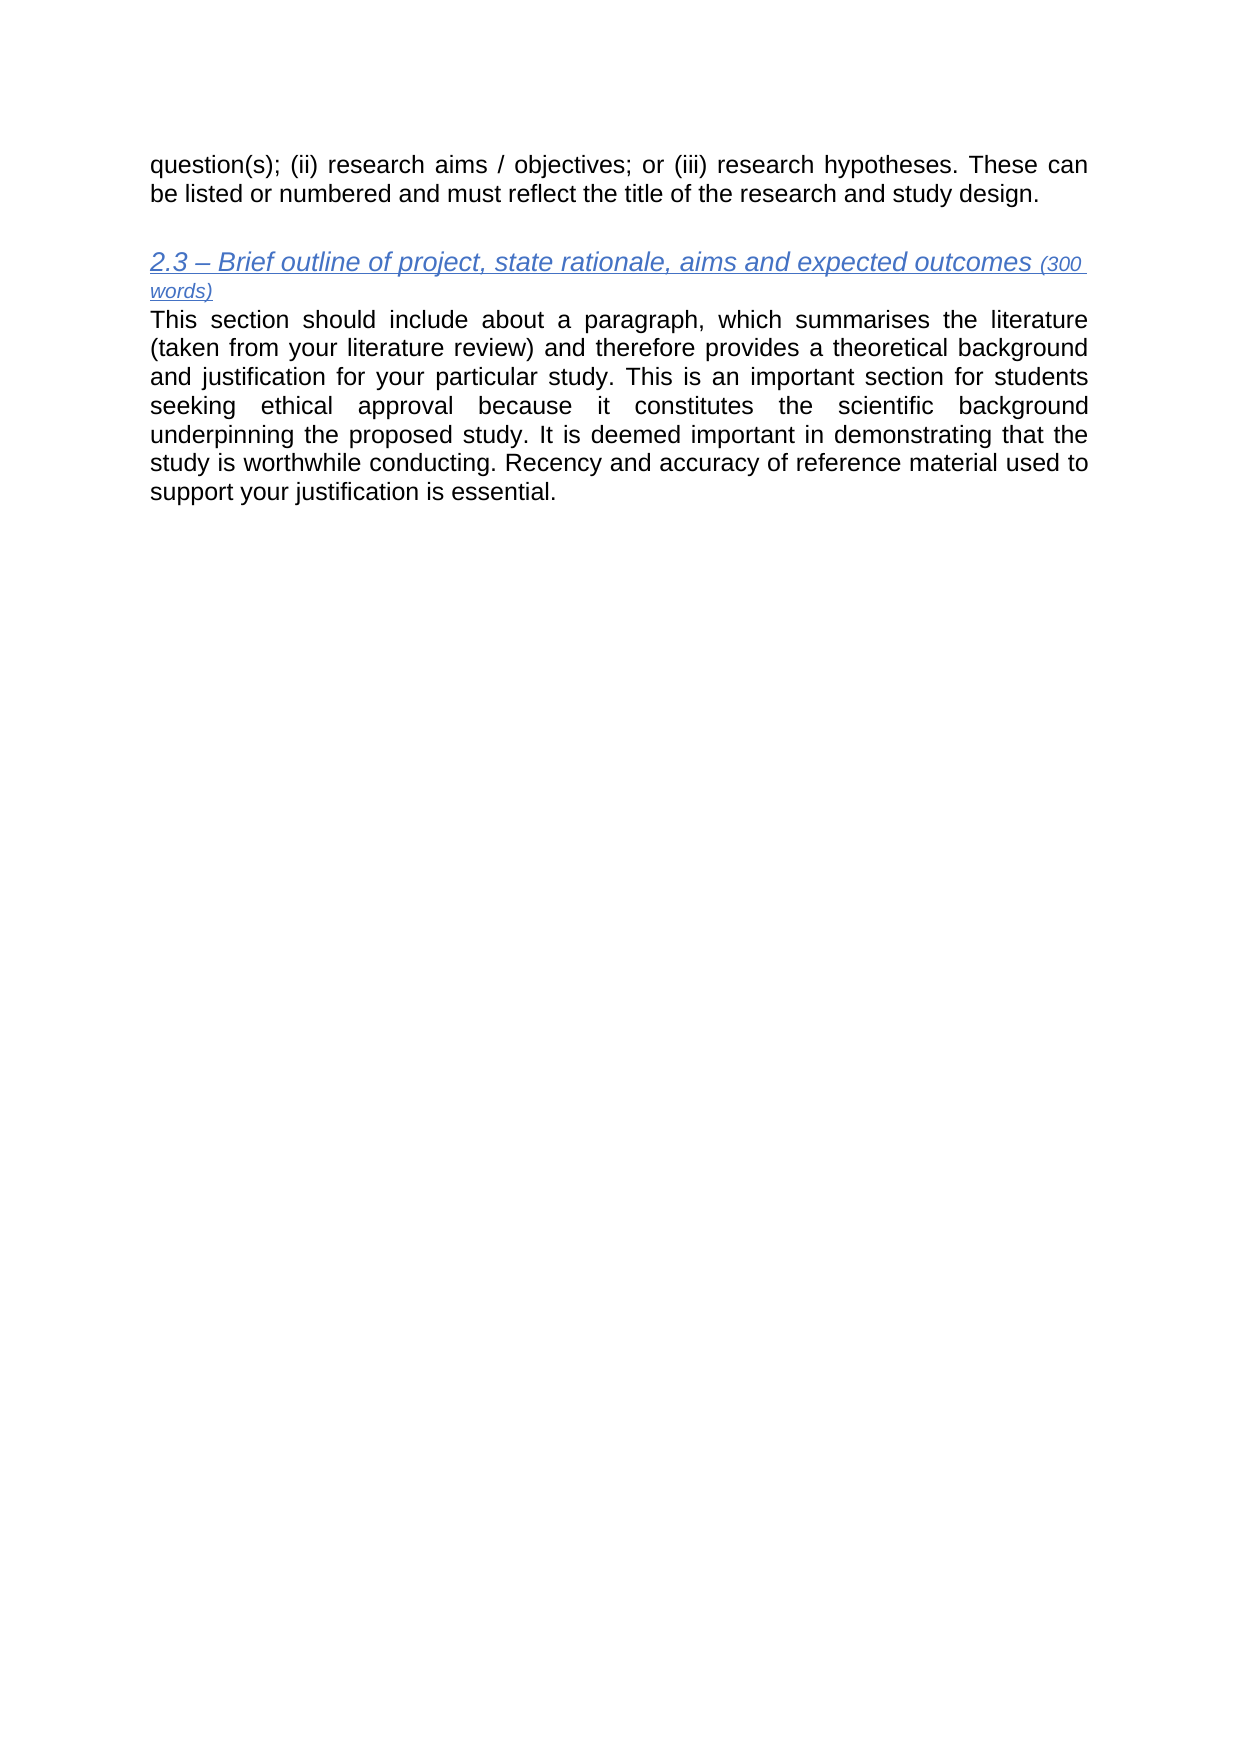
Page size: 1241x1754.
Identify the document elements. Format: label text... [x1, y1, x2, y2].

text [150, 150, 1090, 207]
text This section should include about a paragraph, which summarises the literature (taken from your literature review) and therefore provides a theoretical background and justification for your particular study. This is an important section for students seeking ethical approval because it constitutes the scientific background underpinning the proposed study. It is deemed important in demonstrating that the study is worthwhile conducting. Recency and accuracy of reference material used to support your justification is essential. [150, 305, 1090, 506]
subtitle 2.3 – Brief outline of project, state rationale, aims and expected outcomes (300 words) [150, 246, 1090, 303]
